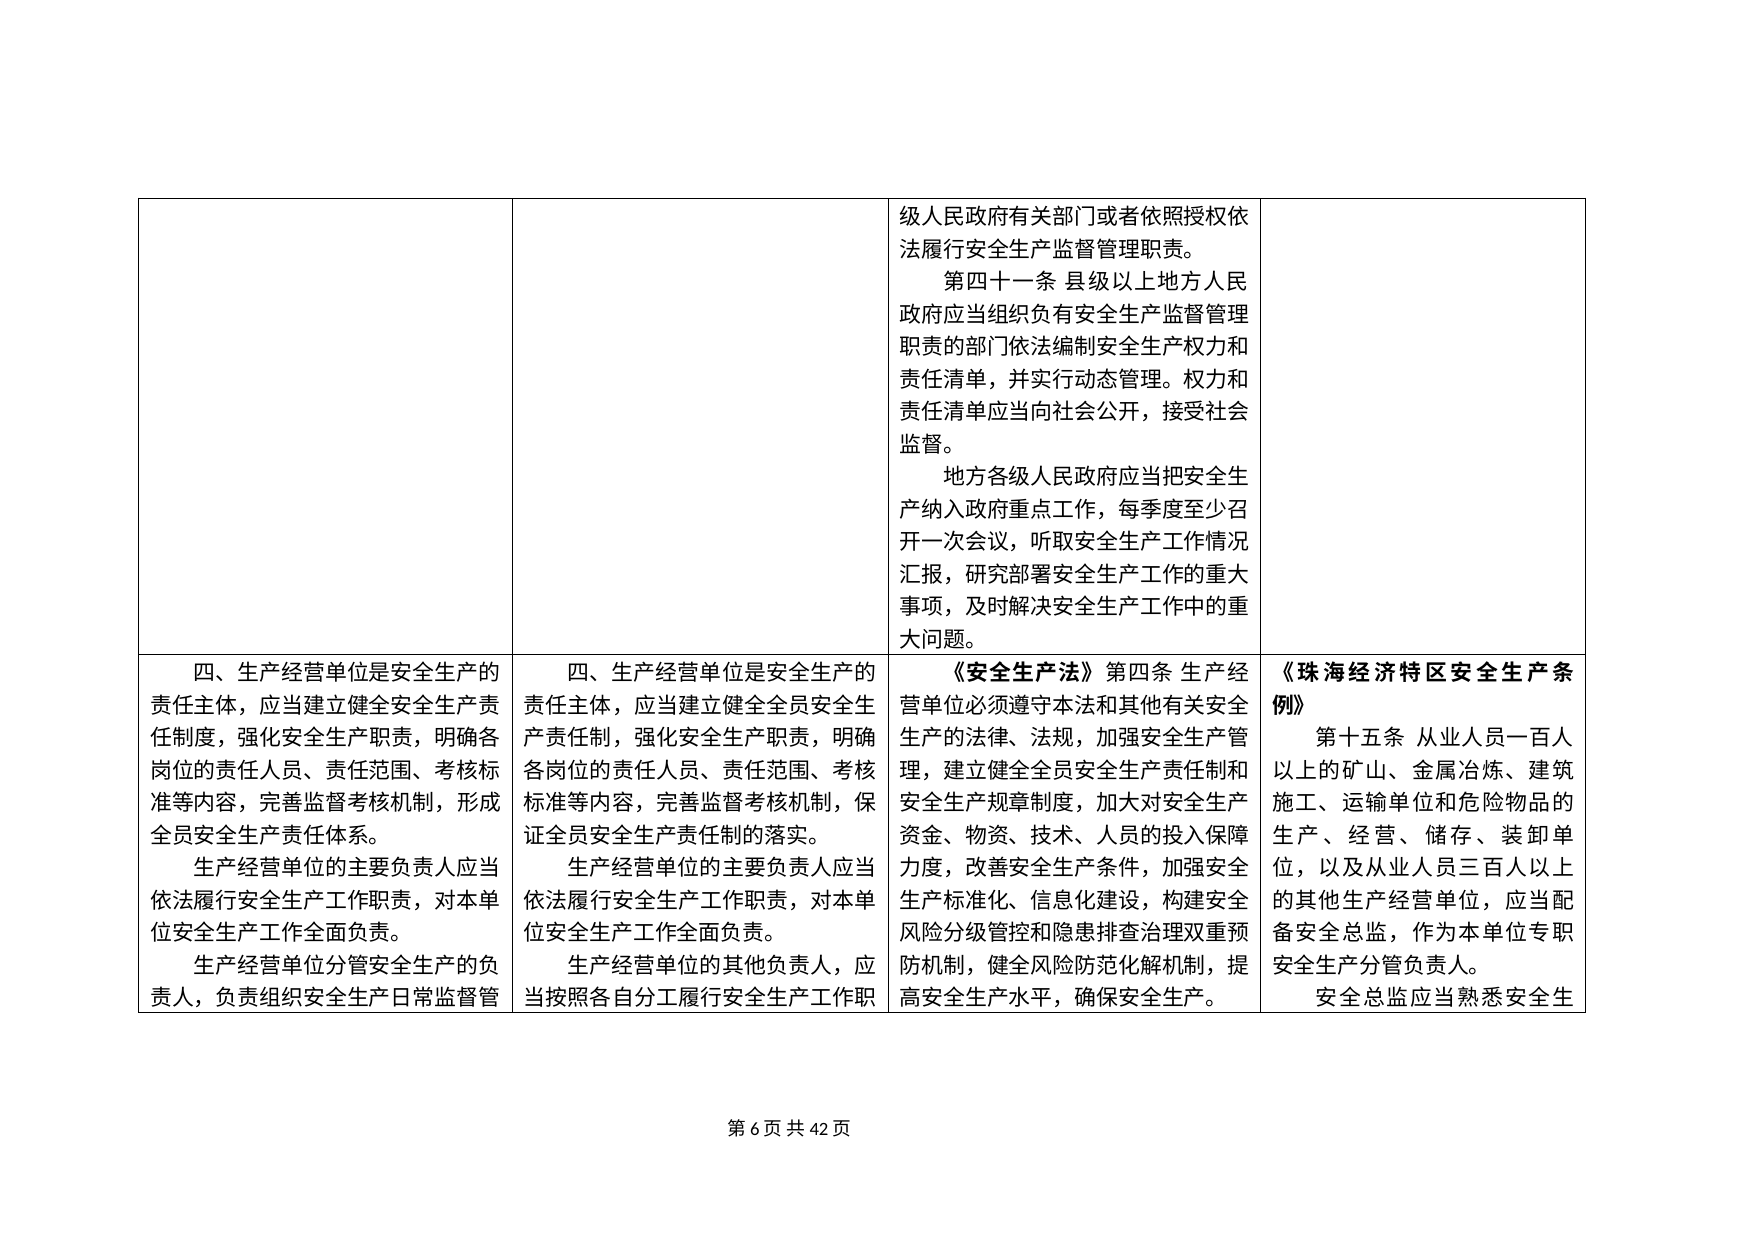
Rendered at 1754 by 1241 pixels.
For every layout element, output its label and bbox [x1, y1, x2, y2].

table_cell [139, 199, 512, 654]
table_cell [1261, 199, 1585, 654]
table_cell [513, 655, 888, 1012]
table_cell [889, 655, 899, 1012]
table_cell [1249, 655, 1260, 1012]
table_cell [889, 199, 1260, 654]
table_cell [513, 199, 888, 654]
table_cell [1261, 655, 1585, 1012]
table_cell [139, 655, 512, 1012]
